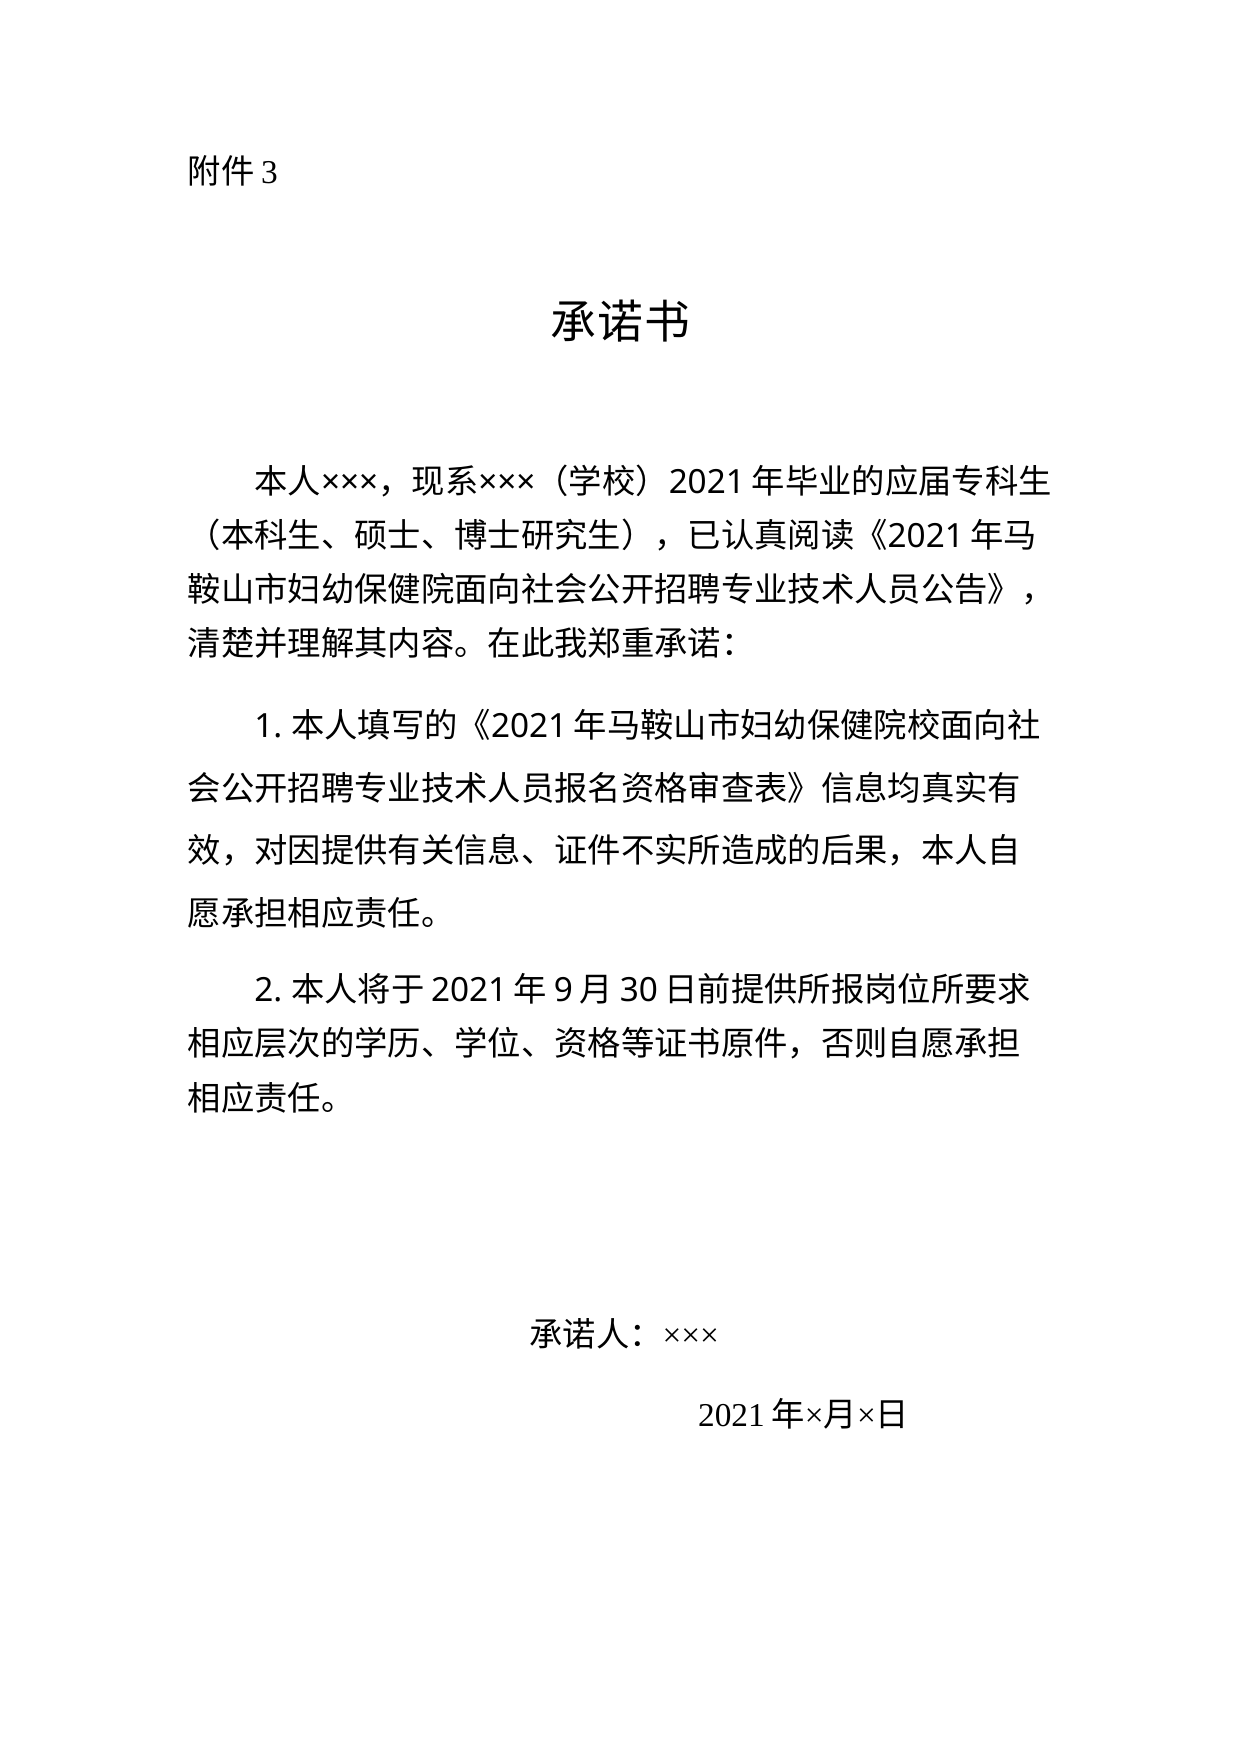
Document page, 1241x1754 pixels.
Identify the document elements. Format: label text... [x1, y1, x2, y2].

text 附件3 [187, 150, 1053, 192]
text 2. 本人将于2021年9月30日前提供所报岗位所要求相应层次的学历、学位、资格等证书原件，否则自愿承担相应责任。 [187, 958, 1053, 1121]
text 2021年×月×日 [187, 1380, 1053, 1438]
text 1. 本人填写的《2021年马鞍山市妇幼保健院校面向社会公开招聘专业技术人员报名资格审查表》信息均真实有效，对因提供有关信息、证件不实所造成的后果，本人自愿承担相应责任。 [187, 687, 1053, 937]
text 承诺书 [187, 292, 1053, 350]
text 本人×××，现系×××（学校）2021年毕业的应届专科生（本科生、硕士、博士研究生），已认真阅读《2021年马鞍山市妇幼保健院面向社会公开招聘专业技术人员公告》，清楚并理解其内容。在此我郑重承诺： [187, 450, 1053, 667]
text 承诺人：××× [187, 1298, 1053, 1359]
